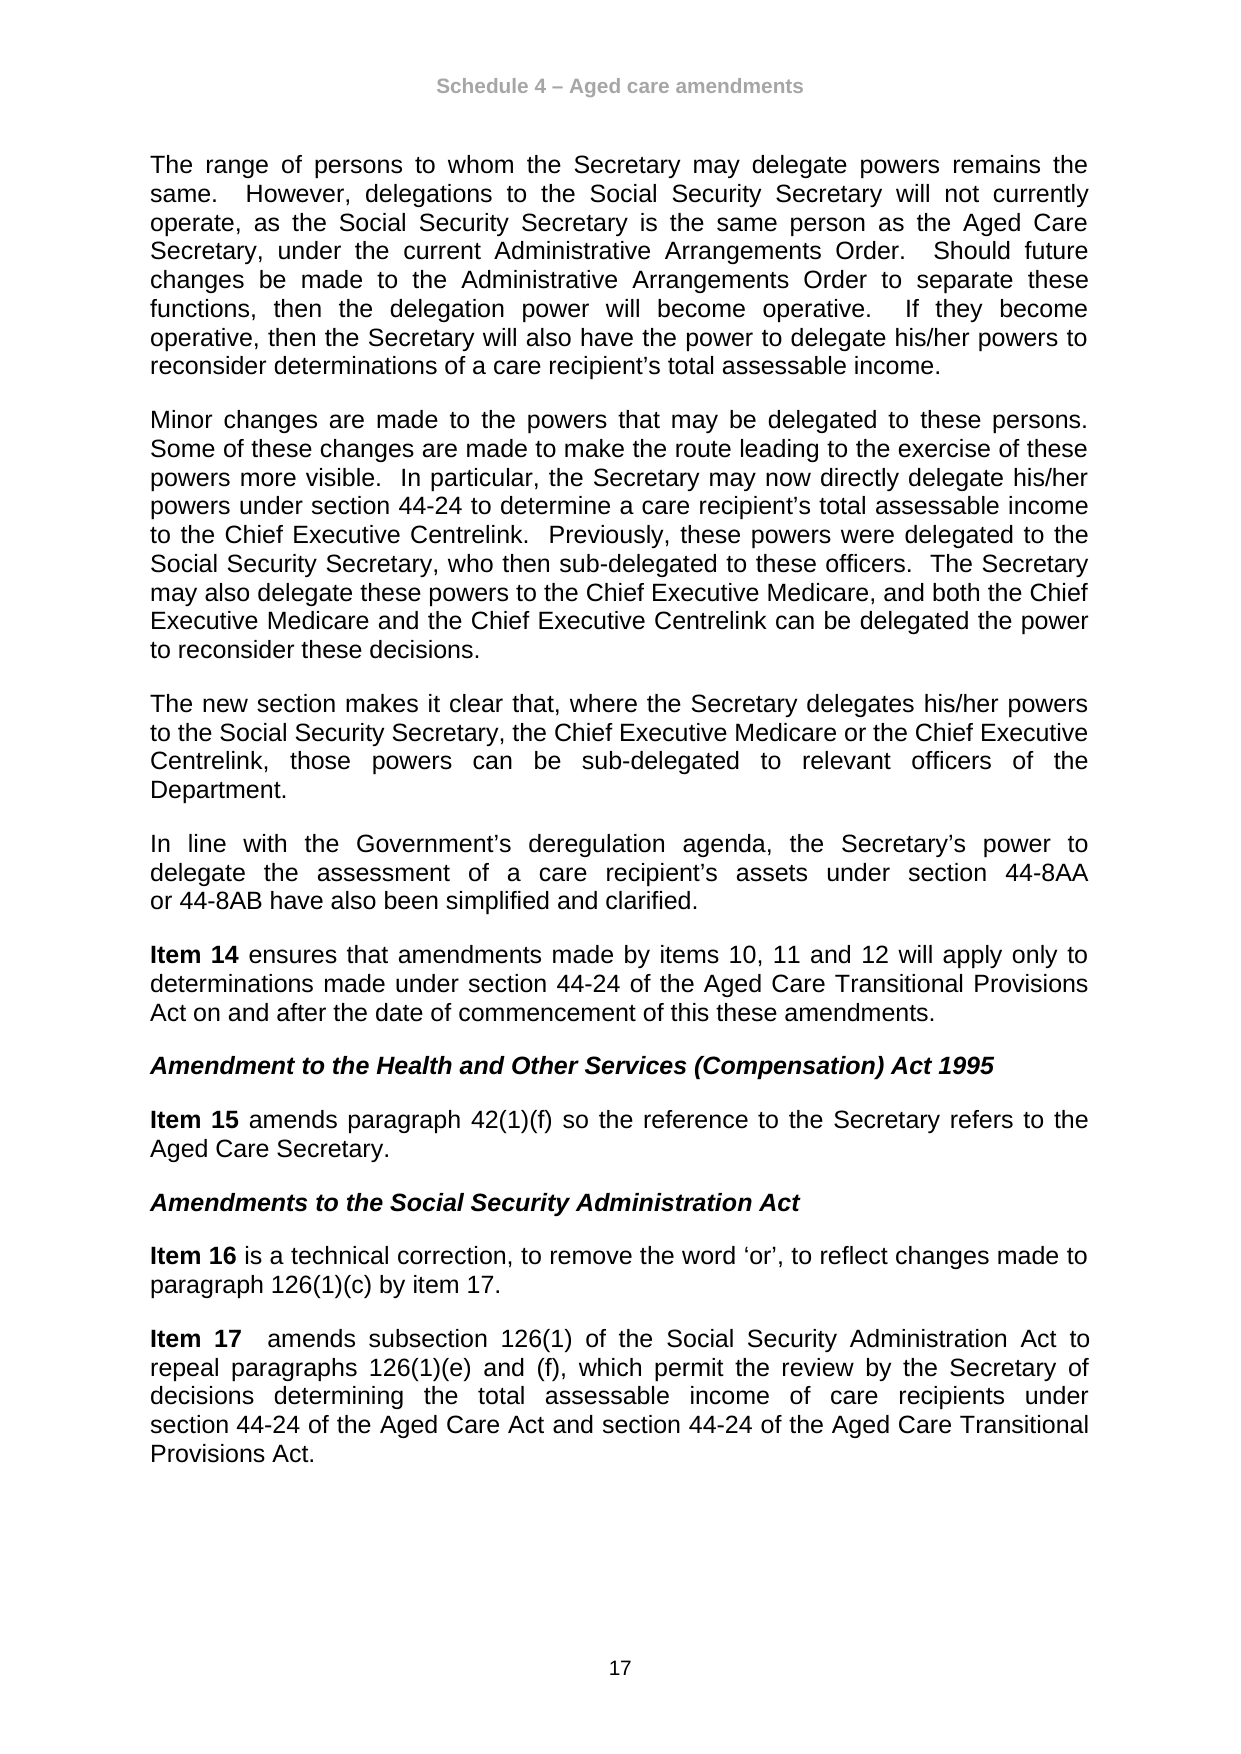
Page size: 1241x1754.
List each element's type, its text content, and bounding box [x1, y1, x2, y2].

text The range of persons to whom the Secretary may delegate powers remains the same. However, delegations to the Social Security Secretary will not currently operate, as the Social Security Secretary is the same person as the Aged Care Secretary, under the current Administrative Arrangements Order. Should future changes be made to the Administrative Arrangements Order to separate these functions, then the delegation power will become operative. If they become operative, then the Secretary will also have the power to delegate his/her powers to reconsider determinations of a care recipient’s total assessable income. [150, 150, 1090, 380]
text Amendments to the Social Security Administration Act [150, 1187, 1090, 1216]
text Item 15 amends paragraph 42(1)(f) so the reference to the Secretary refers to the Aged Care Secretary. [150, 1105, 1090, 1162]
text The new section makes it clear that, where the Secretary delegates his/her powers to the Social Security Secretary, the Chief Executive Medicare or the Chief Executive Centrelink, those powers can be sub-delegated to relevant officers of the Department. [150, 689, 1090, 804]
text Item 16 is a technical correction, to remove the word ‘or’, to reflect changes made to paragraph 126(1)(c) by item 17. [150, 1241, 1090, 1299]
text Item 14 ensures that amendments made by items 10, 11 and 12 will apply only to determinations made under section 44-24 of the Aged Care Transitional Provisions Act on and after the date of commencement of this these amendments. [150, 940, 1090, 1026]
text In line with the Government’s deregulation agenda, the Secretary’s power to delegate the assessment of a care recipient’s assets under section 44-8AA or 44-8AB have also been simplified and clarified. [150, 829, 1090, 915]
text Minor changes are made to the powers that may be delegated to these persons. Some of these changes are made to make the route leading to the exercise of these powers more visible. In particular, the Secretary may now directly delegate his/her powers under section 44-24 to determine a care recipient’s total assessable income to the Chief Executive Centrelink. Previously, these powers were delegated to the Social Security Secretary, who then sub-delegated to these officers. The Secretary may also delegate these powers to the Chief Executive Medicare, and both the Chief Executive Medicare and the Chief Executive Centrelink can be delegated the power to reconsider these decisions. [150, 405, 1090, 664]
text Item 17 amends subsection 126(1) of the Social Security Administration Act to repeal paragraphs 126(1)(e) and (f), which permit the review by the Secretary of decisions determining the total assessable income of care recipients under section 44-24 of the Aged Care Act and section 44-24 of the Aged Care Transitional Provisions Act. [150, 1324, 1090, 1467]
text Amendment to the Health and Other Services (Compensation) Act 1995 [150, 1051, 1090, 1080]
